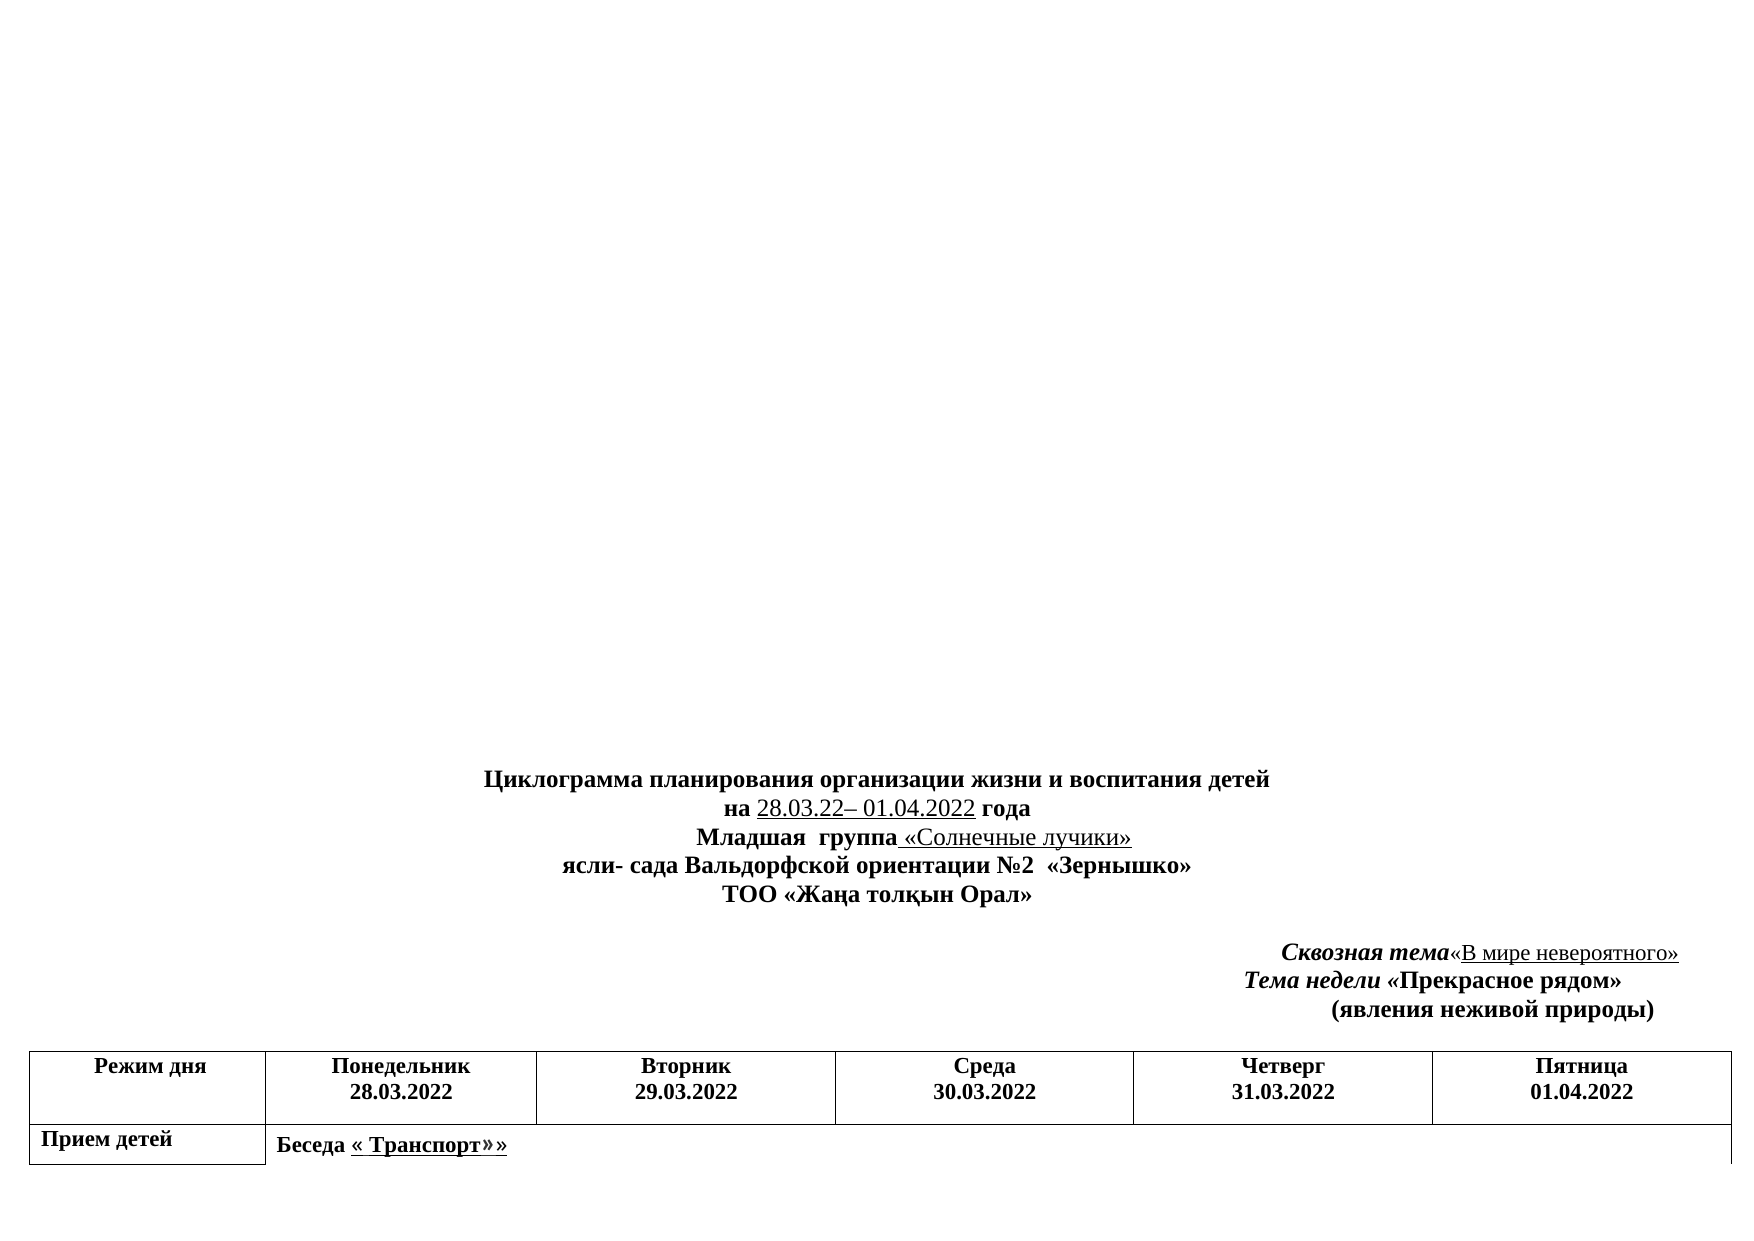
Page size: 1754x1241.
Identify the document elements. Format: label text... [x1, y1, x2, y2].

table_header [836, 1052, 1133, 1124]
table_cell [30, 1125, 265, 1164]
text ясли- сада Вальдорфской ориентации №2 «Зернышко» [75, 851, 1679, 879]
text (явления неживой природы) [75, 994, 1679, 1023]
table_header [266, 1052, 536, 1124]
text Младшая группа «Солнечные лучики» [75, 822, 1679, 851]
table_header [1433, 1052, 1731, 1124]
text Тема недели «Прекрасное рядом» [75, 966, 1679, 994]
text Циклограмма планирования организации жизни и воспитания детей [75, 764, 1679, 793]
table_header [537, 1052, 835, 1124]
text ТОО «Жаңа толқын Орал» [75, 879, 1679, 908]
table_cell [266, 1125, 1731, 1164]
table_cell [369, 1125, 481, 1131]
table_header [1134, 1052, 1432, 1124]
text Сквозная тема«В мире невероятного» [75, 937, 1679, 966]
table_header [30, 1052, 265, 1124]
text на 28.03.22– 01.04.2022 года [75, 793, 1679, 822]
